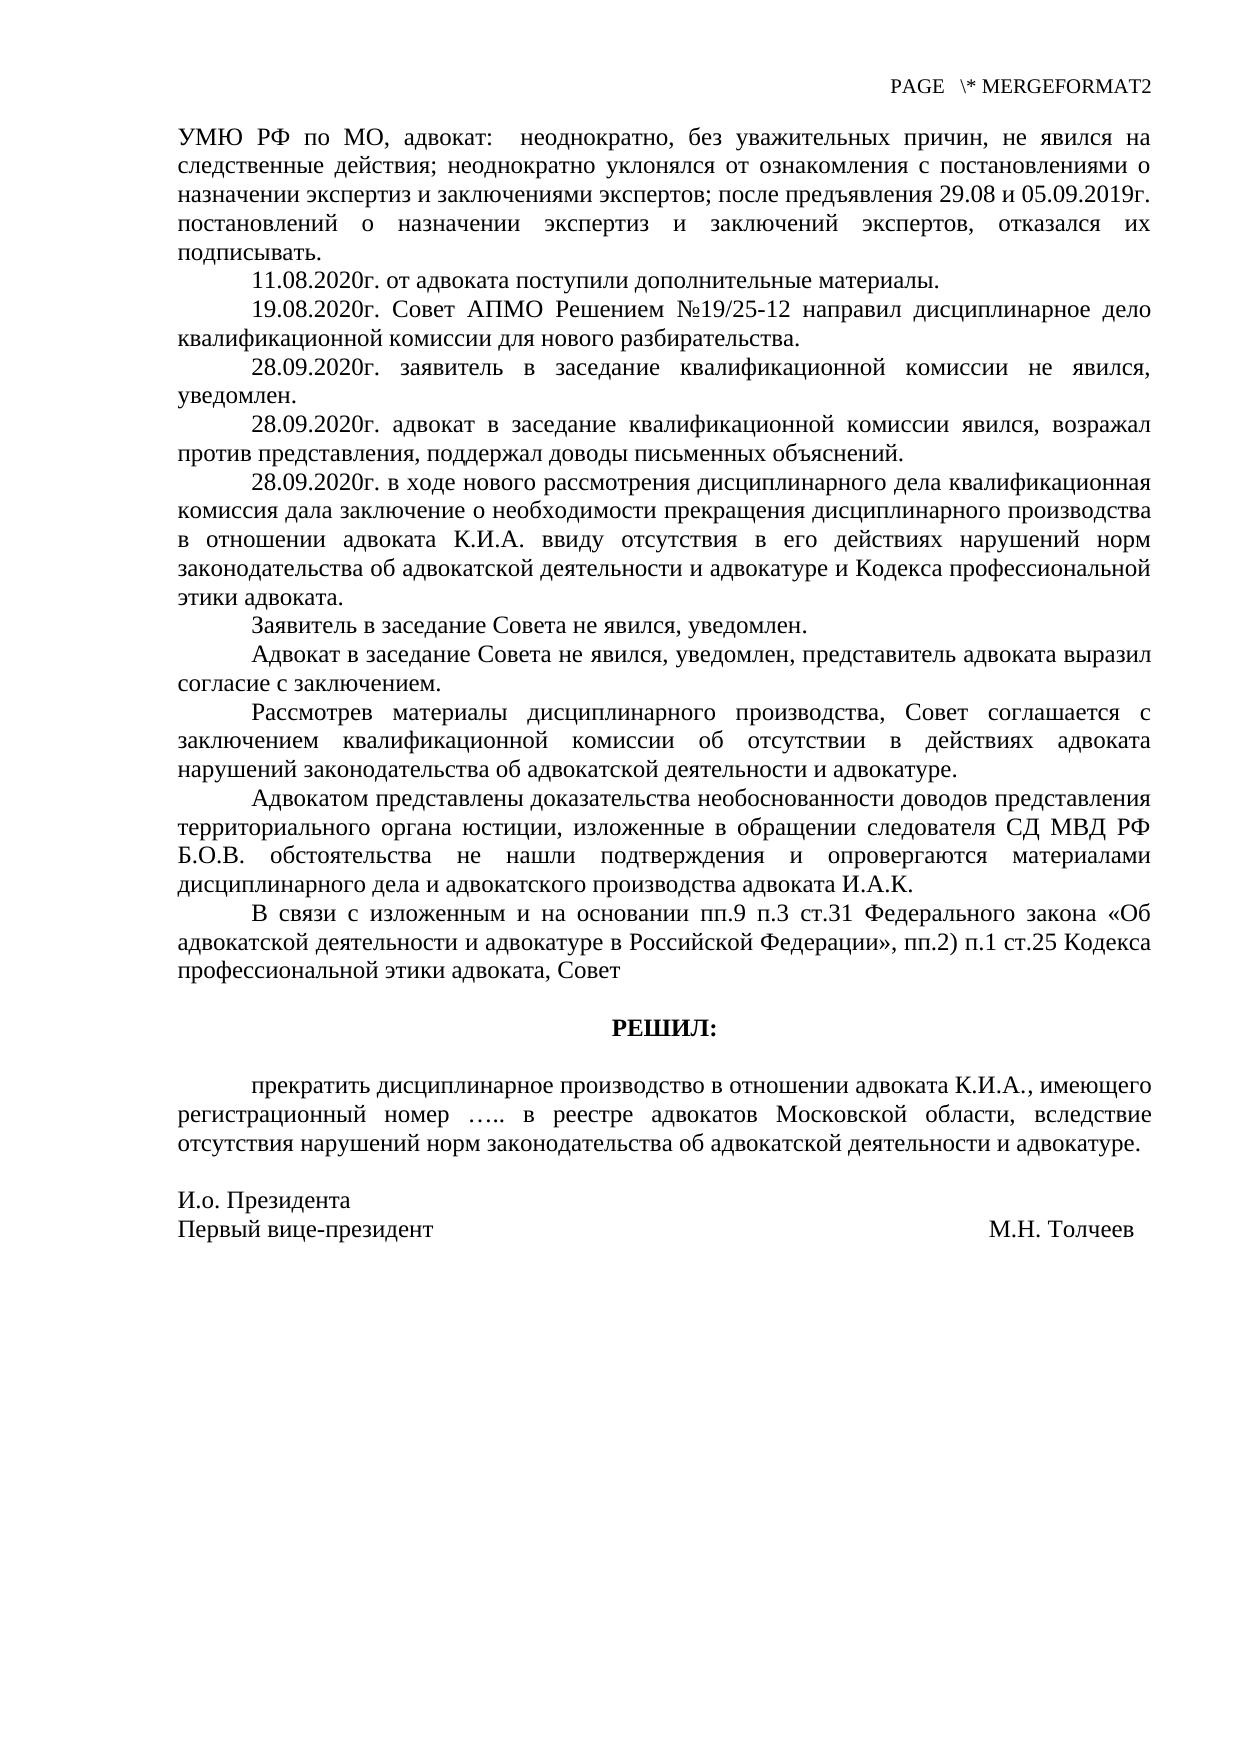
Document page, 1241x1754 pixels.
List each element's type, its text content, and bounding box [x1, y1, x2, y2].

text 28.09.2020г. в ходе нового рассмотрения дисциплинарного дела квалификационная комиссия дала заключение о необходимости прекращения дисциплинарного производства в отношении адвоката К.И.А. ввиду отсутствия в его действиях нарушений норм законодательства об адвокатской деятельности и адвокатуре и Кодекса профессиональной этики адвоката. [177, 467, 1152, 611]
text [177, 122, 1152, 266]
text 11.08.2020г. от адвоката поступили дополнительные материалы. [177, 266, 1152, 294]
text Заявитель в заседание Совета не явился, уведомлен. [177, 611, 1152, 639]
text И.о. Президента [177, 1186, 1152, 1214]
text 28.09.2020г. адвокат в заседание квалификационной комиссии явился, возражал против представления, поддержал доводы письменных объяснений. [177, 409, 1152, 467]
text Адвокатом представлены доказательства необоснованности доводов представления территориального органа юстиции, изложенные в обращении следователя СД МВД РФ Б.О.В. обстоятельства не нашли подтверждения и опровергаются материалами дисциплинарного дела и адвокатского производства адвоката И.А.К. [177, 783, 1152, 898]
text В связи с изложенным и на основании пп.9 п.3 ст.31 Федерального закона «Об адвокатской деятельности и адвокатуре в Российской Федерации», пп.2) п.1 ст.25 Кодекса профессиональной этики адвоката, Совет [177, 898, 1152, 984]
text 19.08.2020г. Совет АПМО Решением №19/25-12 направил дисциплинарное дело квалификационной комиссии для нового разбирательства. [177, 294, 1152, 352]
text РЕШИЛ: [177, 1013, 1152, 1042]
text Рассмотрев материалы дисциплинарного производства, Совет соглашается с заключением квалификационной комиссии об отсутствии в действиях адвоката нарушений законодательства об адвокатской деятельности и адвокатуре. [177, 697, 1152, 783]
text 28.09.2020г. заявитель в заседание квалификационной комиссии не явился, уведомлен. [177, 352, 1152, 409]
text прекратить дисциплинарное производство в отношении адвоката К.И.А., имеющего регистрационный номер ….. в реестре адвокатов Московской области, вследствие отсутствия нарушений норм законодательства об адвокатской деятельности и адвокатуре. [177, 1071, 1152, 1157]
text Адвокат в заседание Совета не явился, уведомлен, представитель адвоката выразил согласие с заключением. [177, 639, 1152, 697]
text Первый вице-президент М.Н. Толчеев [177, 1214, 1152, 1243]
